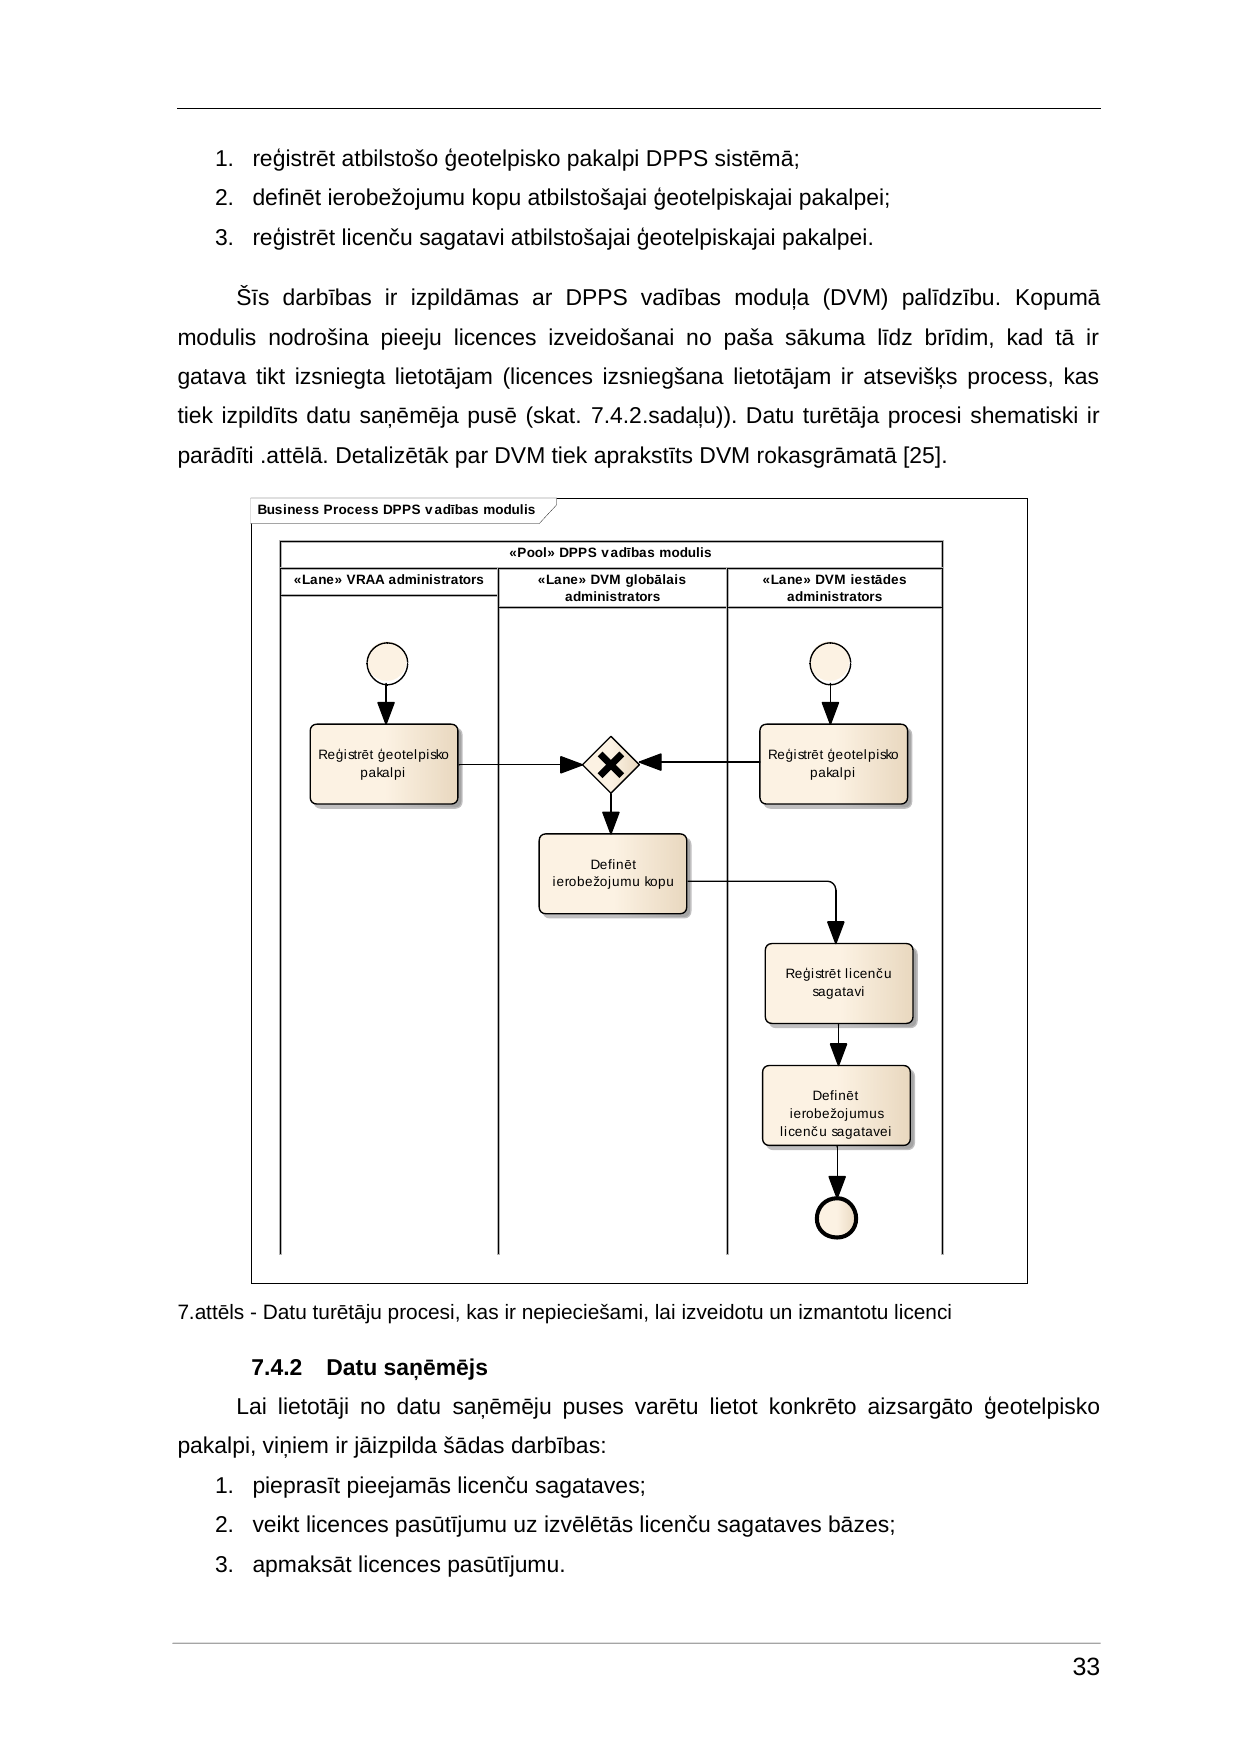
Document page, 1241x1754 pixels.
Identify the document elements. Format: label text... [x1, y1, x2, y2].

list apmaksāt licences pasūtījumu. [215, 1551, 1100, 1577]
list veikt licences pasūtījumu uz izvēlētās licenču sagataves bāzes; [215, 1511, 1100, 1537]
list reģistrēt atbilstošo ģeotelpisko pakalpi DPPS sistēmā; [215, 145, 1100, 171]
list pieprasīt pieejamās licenču sagataves; [215, 1472, 1100, 1498]
subtitle Datu saņēmējs [251, 1354, 1100, 1380]
list definēt ierobežojumu kopu atbilstošajai ģeotelpiskajai pakalpei; [215, 184, 1100, 211]
text 7.attēls - Datu turētāju procesi, kas ir nepieciešami, lai izveidotu un izmantotu licenci [177, 1300, 1100, 1324]
text Lai lietotāji no datu saņēmēju puses varētu lietot konkrēto aizsargāto ģeotelpisko pakalpi, viņiem ir jāizpilda šādas darbības: [177, 1393, 1100, 1458]
text Šīs darbības ir izpildāmas ar DPPS vadības moduļa (DVM) palīdzību. Kopumā modulis nodrošina pieeju licences izveidošanai no paša sākuma līdz brīdim, kad tā ir gatava tikt izsniegta lietotājam (licences izsniegšana lietotājam ir atsevišķs process, kas tiek izpildīts datu saņēmēja pusē (skat. 7.4.2.sadaļu)). Datu turētāja procesi shematiski ir parādīti 7.attēlā. Detalizētāk par DVM tiek aprakstīts DVM rokasgrāmatā [25]. [177, 284, 1100, 468]
list reģistrēt licenču sagatavi atbilstošajai ģeotelpiskajai pakalpei. [215, 224, 1100, 250]
